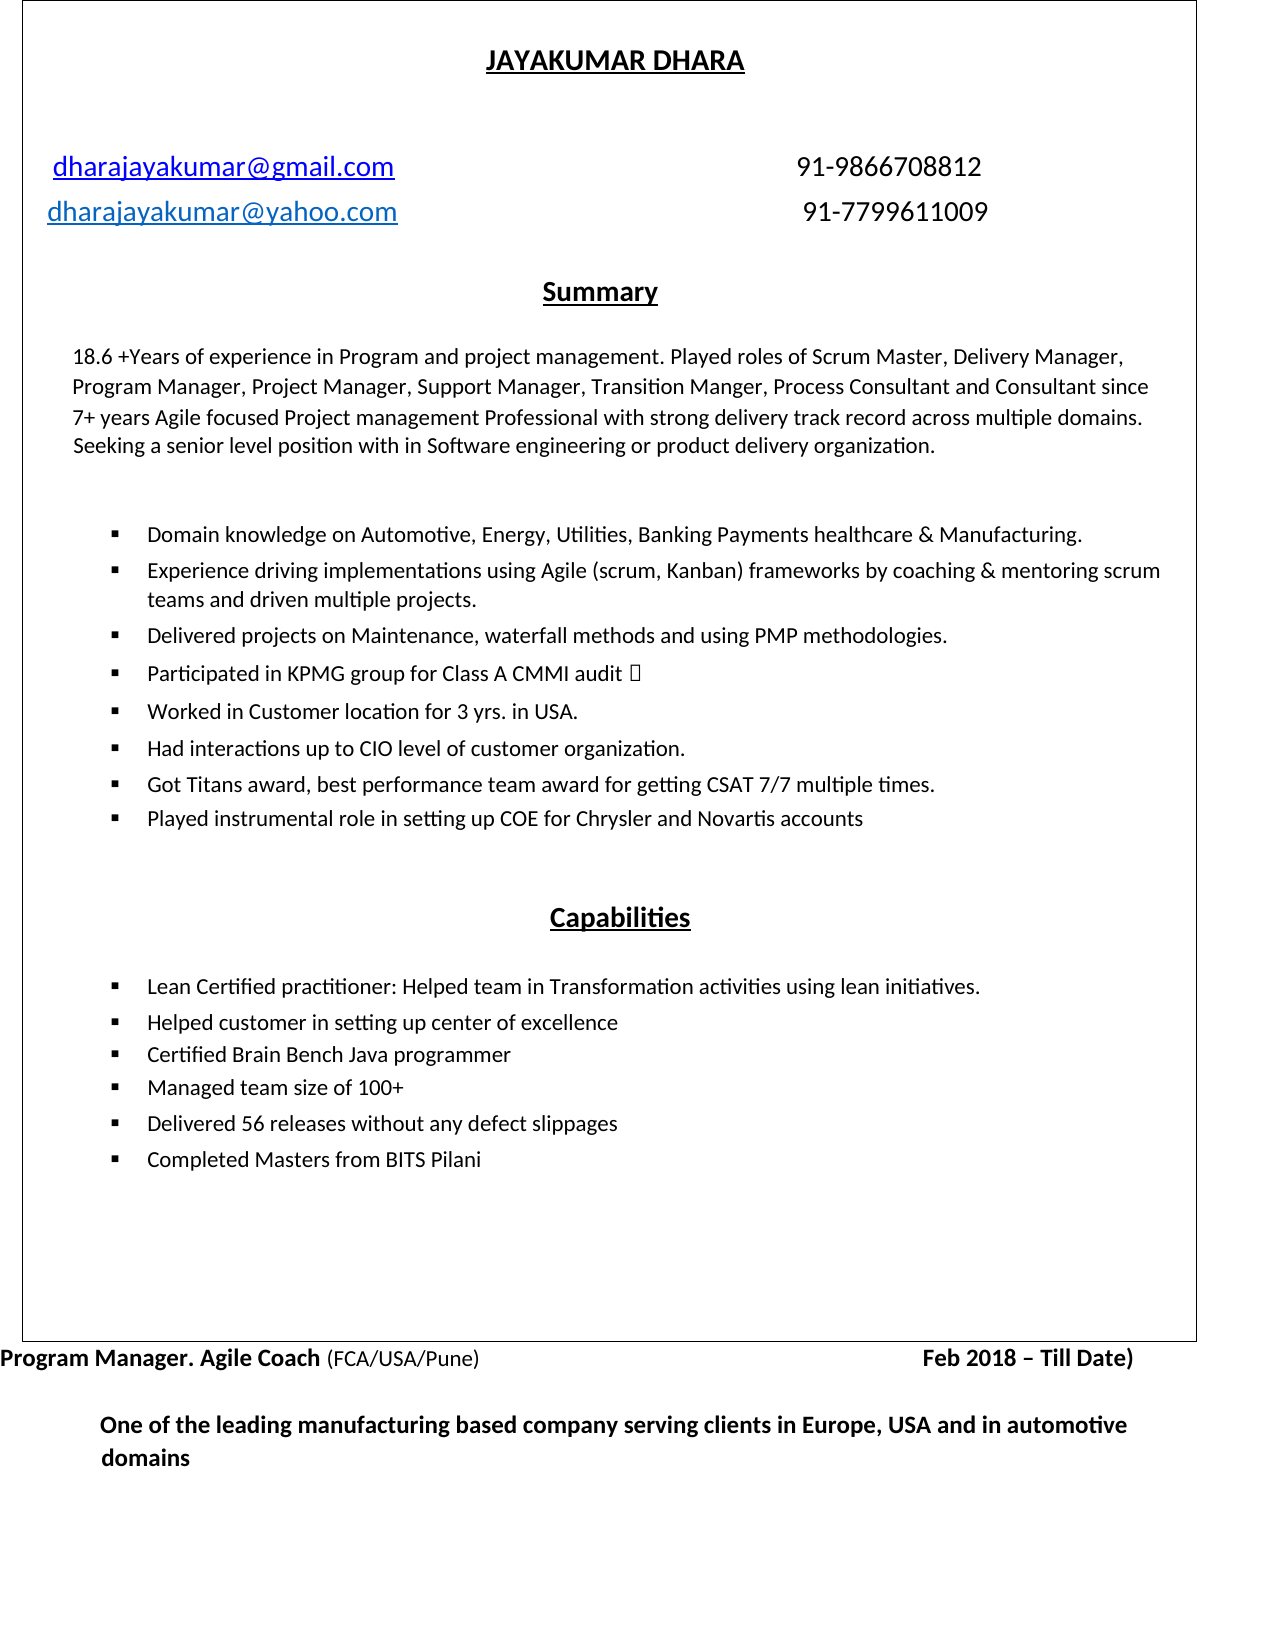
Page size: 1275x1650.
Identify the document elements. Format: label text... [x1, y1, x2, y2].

subtitle One of the leading manufacturing based company serving clients in Europe, USA and in automotive domains [100, 1409, 1219, 1472]
subtitle Program Manager. Agile Coach (FCA/USA/Pune) Feb 2018 – Till Date) [0, 114, 1219, 1373]
table_header JAYAKUMAR DHARA dharajayakumar@gmail.com 91-9866708812 dharajayakumar@yahoo.com 91-7799611009 Summary 18.6 +Years of experience in Program and project management. Played roles of Scrum Master, Delivery Manager, Program Manager, Project Manager, Support Manager, Transition Manger, Process Consultant and Consultant since 7+ years Agile focused Project management Professional with strong delivery track record across multiple domains. Seeking a senior level position with in Software engineering or product delivery organization. Domain knowledge on Automotive, Energy, Utilities, Banking Payments healthcare & Manufacturing. Experience driving implementations using Agile (scrum, Kanban) frameworks by coaching & mentoring scrum teams and driven multiple projects. Delivered projects on Maintenance, waterfall methods and using PMP methodologies. Participated in KPMG group for Class A CMMI audit  Worked in Customer location for 3 yrs. in USA. Had interactions up to CIO level of customer organization. Got Titans award, best performance team award for getting CSAT 7/7 multiple times. Played instrumental role in setting up COE for Chrysler and Novartis accounts Capabilities Lean Certified practitioner: Helped team in Transformation activities using lean initiatives. Helped customer in setting up center of excellence Certified Brain Bench Java programmer Managed team size of 100+ Delivered 56 releases without any defect slippages Completed Masters from BITS Pilani [23, 1, 1196, 1341]
